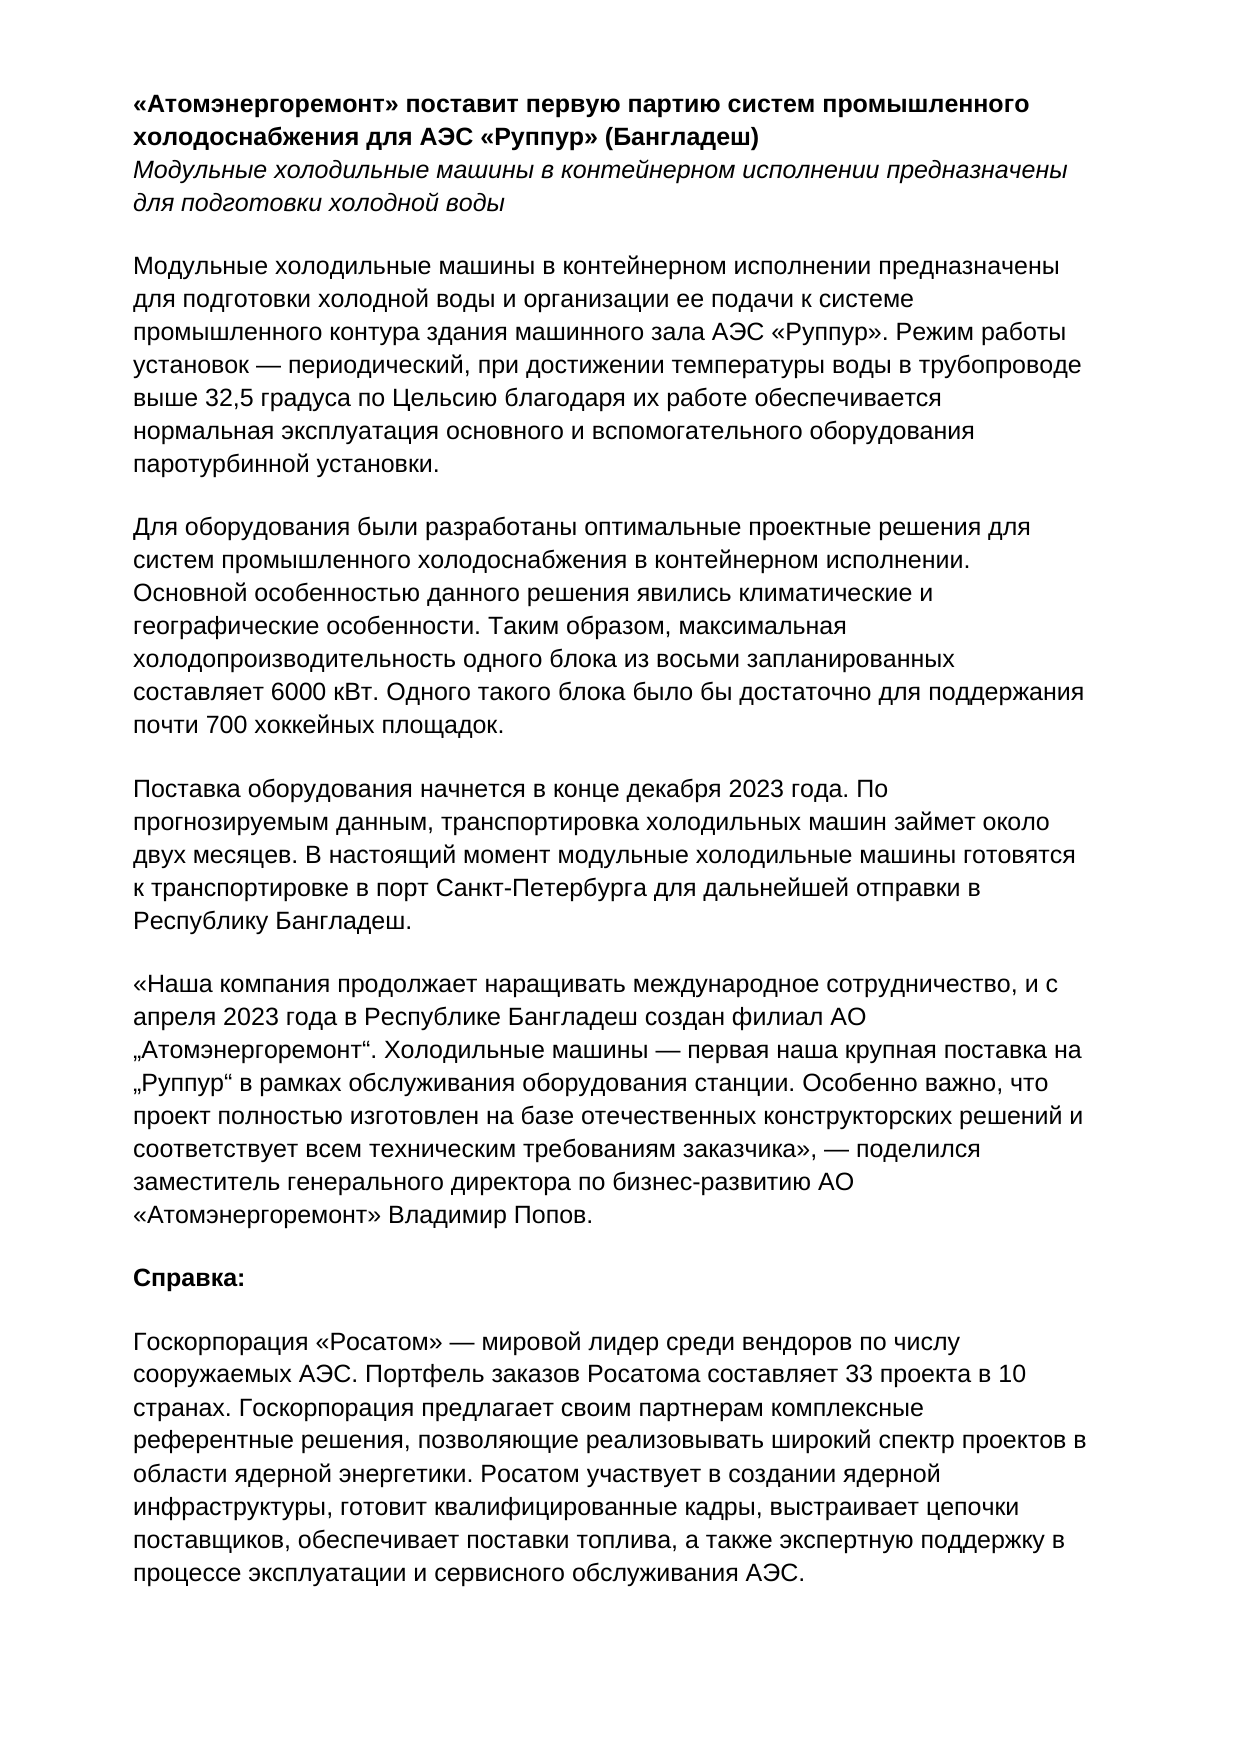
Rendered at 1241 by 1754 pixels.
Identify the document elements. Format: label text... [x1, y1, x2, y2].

text Модульные холодильные машины в контейнерном исполнении предназначены для подготовки холодной воды и организации ее подачи к системе промышленного контура здания машинного зала АЭС «Руппур». Режим работы установок — периодический, при достижении температуры воды в трубопроводе выше 32,5 градуса по Цельсию благодаря их работе обеспечивается нормальная эксплуатация основного и вспомогательного оборудования паротурбинной установки. [133, 251, 1090, 478]
text Поставка оборудования начнется в конце декабря 2023 года. По прогнозируемым данным, транспортировка холодильных машин займет около двух месяцев. В настоящий момент модульные холодильные машины готовятся к транспортировке в порт Санкт-Петербурга для дальнейшей отправки в Республику Бангладеш. [133, 773, 1090, 934]
text Для оборудования были разработаны оптимальные проектные решения для систем промышленного холодоснабжения в контейнерном исполнении. Основной особенностью данного решения явились климатические и географические особенности. Таким образом, максимальная холодопроизводительность одного блока из восьми запланированных составляет 6000 кВт. Одного такого блока было бы достаточно для поддержания почти 700 хоккейных площадок. [133, 512, 1090, 739]
text Модульные холодильные машины в контейнерном исполнении предназначены для подготовки холодной воды [133, 154, 1090, 216]
text Госкорпорация «Росатом» — мировой лидер среди вендоров по числу сооружаемых АЭС. Портфель заказов Росатома составляет 33 проекта в 10 странах. Госкорпорация предлагает своим партнерам комплексные референтные решения, позволяющие реализовывать широкий спектр проектов в области ядерной энергетики. Росатом участвует в создании ядерной инфраструктуры, готовит квалифицированные кадры, выстраивает цепочки поставщиков, обеспечивает поставки топлива, а также экспертную поддержку в процессе эксплуатации и сервисного обслуживания АЭС. [133, 1326, 1090, 1586]
text Справка: [133, 1263, 1090, 1292]
text «Атомэнергоремонт» поставит первую партию систем промышленного холодоснабжения для АЭС «Руппур» (Бангладеш) [133, 88, 1090, 150]
text «Наша компания продолжает наращивать международное сотрудничество, и с апреля 2023 года в Республике Бангладеш создан филиал АО „Атомэнергоремонт“. Холодильные машины — первая наша крупная поставка на „Руппур“ в рамках обслуживания оборудования станции. Особенно важно, что проект полностью изготовлен на базе отечественных конструкторских решений и соответствует всем техническим требованиям заказчика», — поделился заместитель генерального директора по бизнес-развитию АО «Атомэнергоремонт» Владимир Попов. [133, 969, 1090, 1229]
